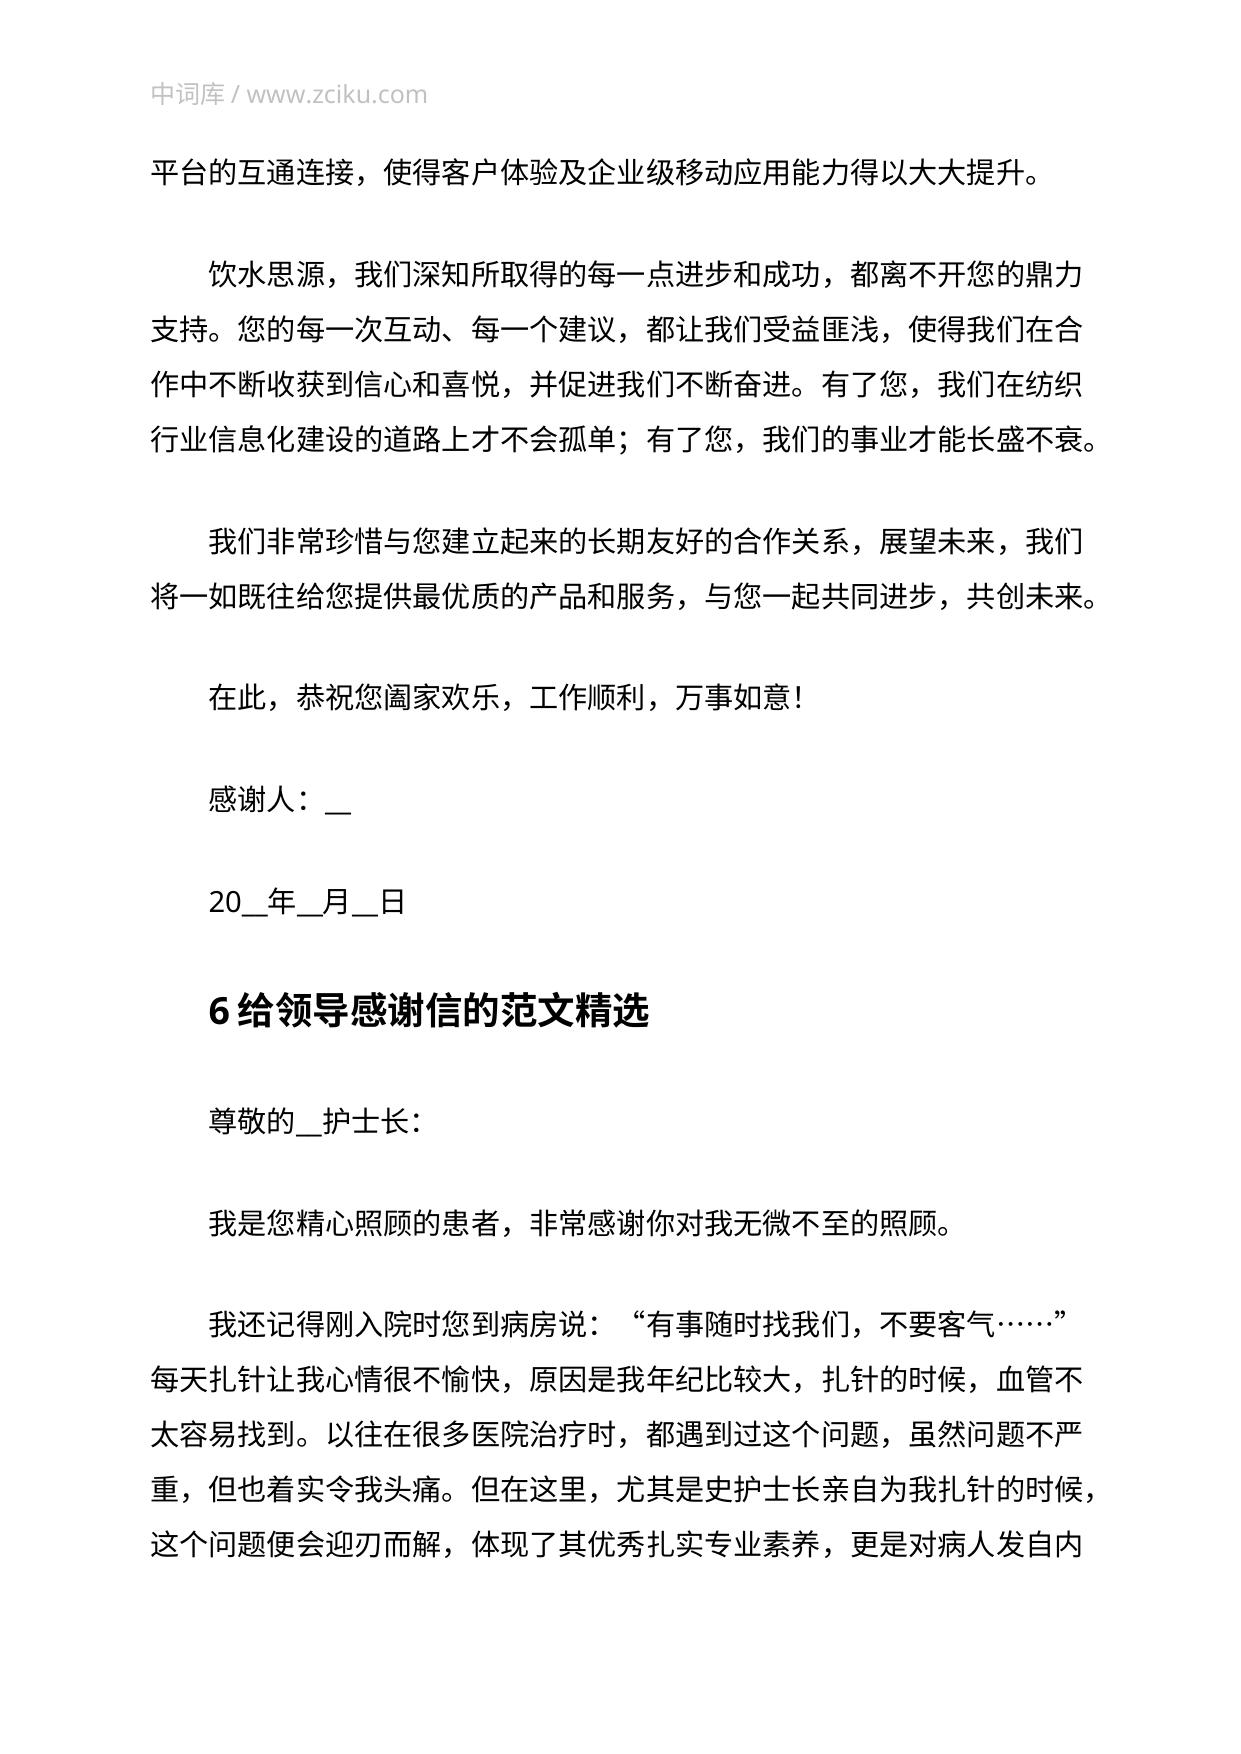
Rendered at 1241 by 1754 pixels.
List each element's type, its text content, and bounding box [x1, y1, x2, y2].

text 感谢人：__ [150, 777, 1090, 819]
text 6给领导感谢信的范文精选 [150, 981, 1090, 1035]
text 尊敬的__护士长： [150, 1098, 1090, 1141]
text 我是您精心照顾的患者，非常感谢你对我无微不至的照顾。 [150, 1200, 1090, 1242]
text 饮水思源，我们深知所取得的每一点进步和成功，都离不开您的鼎力支持。您的每一次互动、每一个建议，都让我们受益匪浅，使得我们在合作中不断收获到信心和喜悦，并促进我们不断奋进。有了您，我们在纺织行业信息化建设的道路上才不会孤单；有了您，我们的事业才能长盛不衰。 [150, 252, 1090, 459]
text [150, 1302, 1090, 1564]
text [150, 150, 1090, 192]
text 20__年__月__日 [150, 879, 1090, 921]
text 我们非常珍惜与您建立起来的长期友好的合作关系，展望未来，我们将一如既往给您提供最优质的产品和服务，与您一起共同进步，共创未来。 [150, 518, 1090, 615]
text 在此，恭祝您阖家欢乐，工作顺利，万事如意！ [150, 675, 1090, 717]
